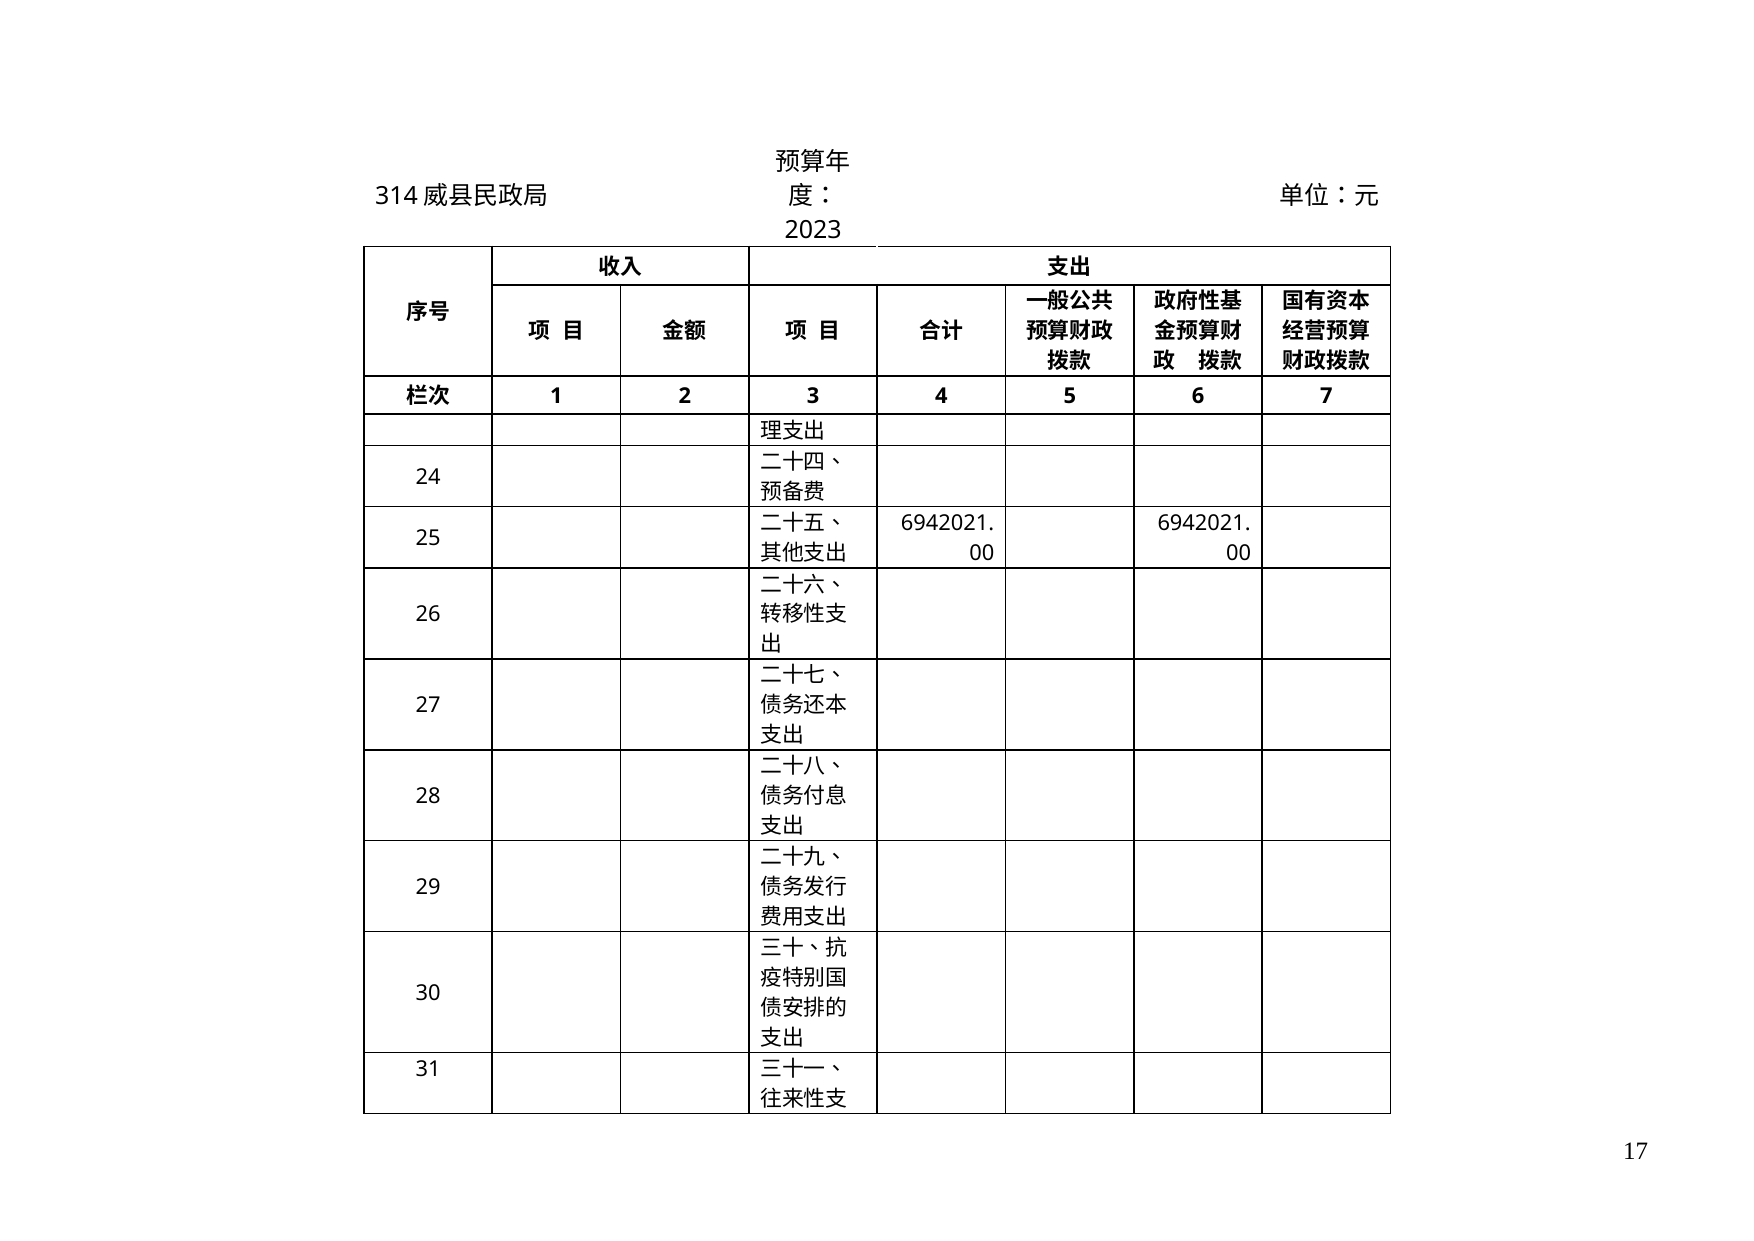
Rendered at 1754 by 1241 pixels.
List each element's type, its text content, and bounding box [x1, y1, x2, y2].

table_cell 国有资本经营预算财政拨款 [1263, 286, 1390, 375]
table_cell [878, 569, 1005, 658]
table_cell 30 [365, 932, 491, 1051]
table_cell [1263, 569, 1390, 658]
table_cell [1263, 841, 1390, 931]
table_cell 2 [621, 377, 748, 413]
table_cell [493, 569, 620, 658]
table_cell [1263, 751, 1390, 840]
table_cell [878, 446, 1005, 506]
table_cell 29 [365, 841, 491, 931]
table_cell 28 [365, 751, 491, 840]
table_cell 栏次 [365, 377, 491, 413]
table_cell [621, 507, 748, 567]
table_cell 6942021.00 [1135, 507, 1261, 567]
table_cell 二十六、转移性支出 [750, 569, 876, 658]
table_cell [1006, 660, 1133, 749]
table_header 预算年度：2023 [750, 143, 876, 246]
table_cell [621, 446, 748, 506]
table_cell [1006, 507, 1133, 567]
table_cell [493, 841, 620, 931]
table_cell [621, 932, 748, 1051]
table_cell [493, 1053, 620, 1113]
table_cell 支出 [750, 247, 1390, 284]
table_cell [878, 751, 1005, 840]
table_cell 1 [493, 377, 620, 413]
table_cell [1006, 841, 1133, 931]
table_cell [493, 660, 620, 749]
table_cell 二十四、预备费 [750, 446, 876, 506]
table_cell 合计 [878, 286, 1005, 375]
table_cell [1006, 932, 1133, 1051]
table_cell 23 [365, 415, 491, 445]
table_cell 7 [1263, 377, 1390, 413]
table_cell [1135, 751, 1261, 840]
table_cell [621, 751, 748, 840]
table_cell [1135, 841, 1261, 931]
table_cell 4 [878, 377, 1005, 413]
table_cell [621, 660, 748, 749]
table_cell [1135, 446, 1261, 506]
table_cell [1006, 446, 1133, 506]
table_cell [878, 660, 1005, 749]
table_cell [1135, 932, 1261, 1051]
table_cell 序号 [365, 247, 491, 375]
table_cell [1135, 415, 1261, 445]
table_cell [493, 446, 620, 506]
table_cell 6 [1135, 377, 1261, 413]
table_header 单位：元 [878, 143, 1390, 246]
table_cell [1263, 1053, 1390, 1113]
table_cell 27 [365, 660, 491, 749]
table_cell [878, 415, 1005, 445]
table_cell [621, 415, 748, 445]
table_cell [1263, 932, 1390, 1051]
table_cell [493, 415, 620, 445]
table_cell 26 [365, 569, 491, 658]
table_cell 二十三、灾害防治及应急管理支出 [750, 415, 876, 445]
table_cell 二十七、债务还本支出 [750, 660, 876, 749]
table_cell [1006, 751, 1133, 840]
table_cell 5 [1006, 377, 1133, 413]
table_cell 项 目 [493, 286, 620, 375]
table_cell [493, 751, 620, 840]
table_cell [621, 1053, 748, 1113]
table_cell [621, 569, 748, 658]
table_cell 三十一、往来性支出 [750, 1053, 876, 1113]
table_cell [1263, 507, 1390, 567]
table_cell 3 [750, 377, 876, 413]
table_cell 收入 [493, 247, 748, 284]
table_cell [1263, 415, 1390, 445]
table_cell [621, 841, 748, 931]
table_cell [1135, 660, 1261, 749]
table_cell 二十五、其他支出 [750, 507, 876, 567]
table_cell [1135, 569, 1261, 658]
table_cell 25 [365, 507, 491, 567]
table_cell 三十、抗疫特别国债安排的支出 [750, 932, 876, 1051]
table_cell [493, 932, 620, 1051]
table_cell [1135, 1053, 1261, 1113]
table_cell 政府性基金预算财政 拨款 [1135, 286, 1261, 375]
table_cell [878, 932, 1005, 1051]
table_cell 24 [365, 446, 491, 506]
table_header 314威县民政局 [365, 143, 748, 246]
table_cell [1006, 569, 1133, 658]
table_cell 6942021.00 [878, 507, 1005, 567]
table_cell [1006, 1053, 1133, 1113]
table_cell 项 目 [750, 286, 876, 375]
table_cell [1006, 415, 1133, 445]
table_cell 31 [365, 1053, 491, 1113]
table_cell 二十八、债务付息支出 [750, 751, 876, 840]
table_cell 一般公共预算财政拨款 [1006, 286, 1133, 375]
table_cell [878, 841, 1005, 931]
table_cell [878, 1053, 1005, 1113]
table_cell 金额 [621, 286, 748, 375]
table_cell [1263, 446, 1390, 506]
table_cell 二十九、债务发行费用支出 [750, 841, 876, 931]
table_cell [1263, 660, 1390, 749]
table_cell [493, 507, 620, 567]
